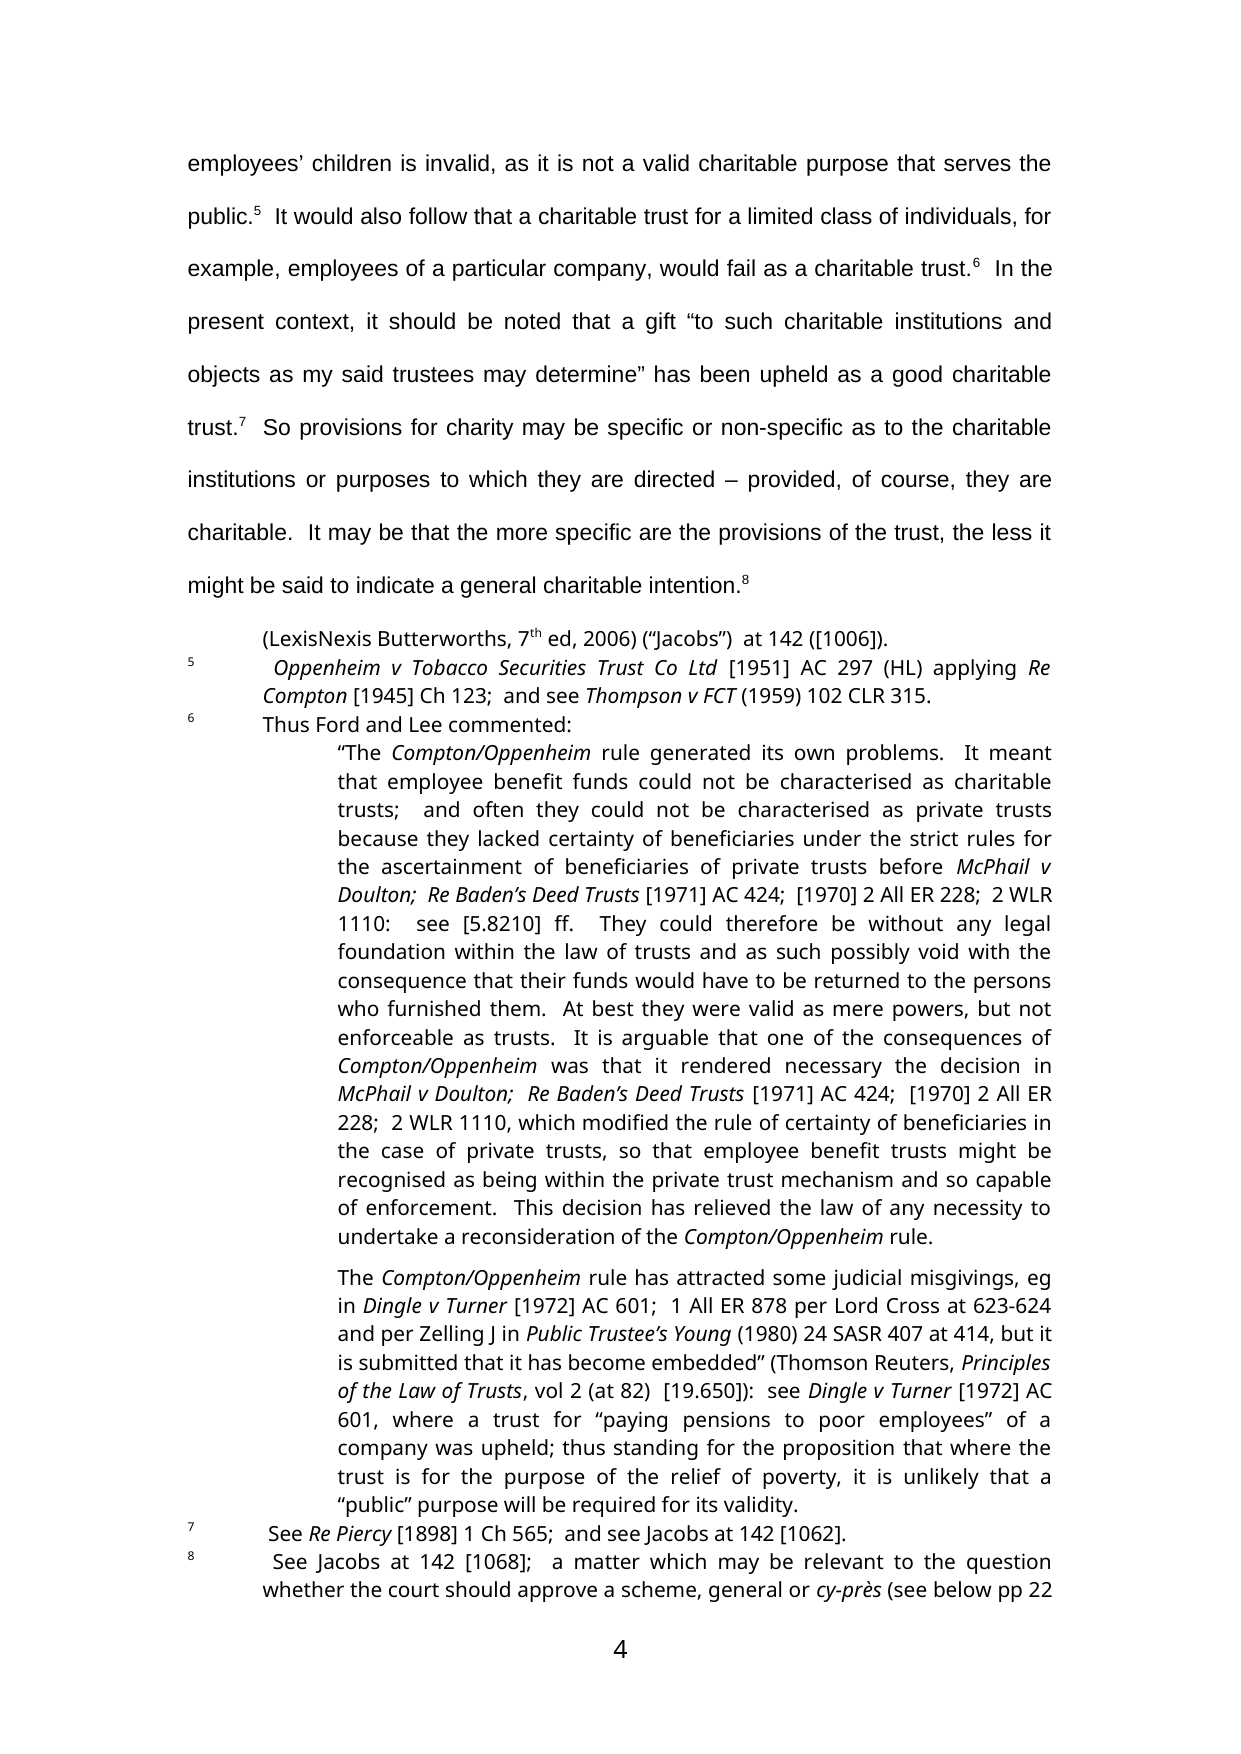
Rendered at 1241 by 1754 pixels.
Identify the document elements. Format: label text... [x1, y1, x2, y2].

text The fact that charities are among the class of potential beneficiaries does not change the nature of the trust. The purpose of such a trust is primarily commercial. Nevertheless, this does not mean that the cases concerned with the validity of so called charitable purpose trusts are not relevant. Consequently, regard must be had to Lord Macnaghten's oft-repeated statement in Pemsel’s case that “charity in its legal sense comprises four principle divisions: trusts for the relief of poverty; trusts for the advancement of education; trusts for the advancement of religion; and trusts for other purposes beneficial to the community, not falling under any of the previous heads''. Critically, in addition to the requirement that the purpose be charitable, the trust must also serve the “public purpose”. Thus, for example, a trust to educate employees’ children is invalid, as it is not a valid charitable purpose that serves the public. It would also follow that a charitable trust for a limited class of individuals, for example, employees of a particular company, would fail as a charitable trust. In the present context, it should be noted that a gift “to such charitable institutions and objects as my said trustees may determine” has been upheld as a good charitable trust. So provisions for charity may be specific or non-specific as to the charitable institutions or purposes to which they are directed – provided, of course, they are charitable. It may be that the more specific are the provisions of the trust, the less it might be said to indicate a general charitable intention. [187, 150, 1053, 598]
